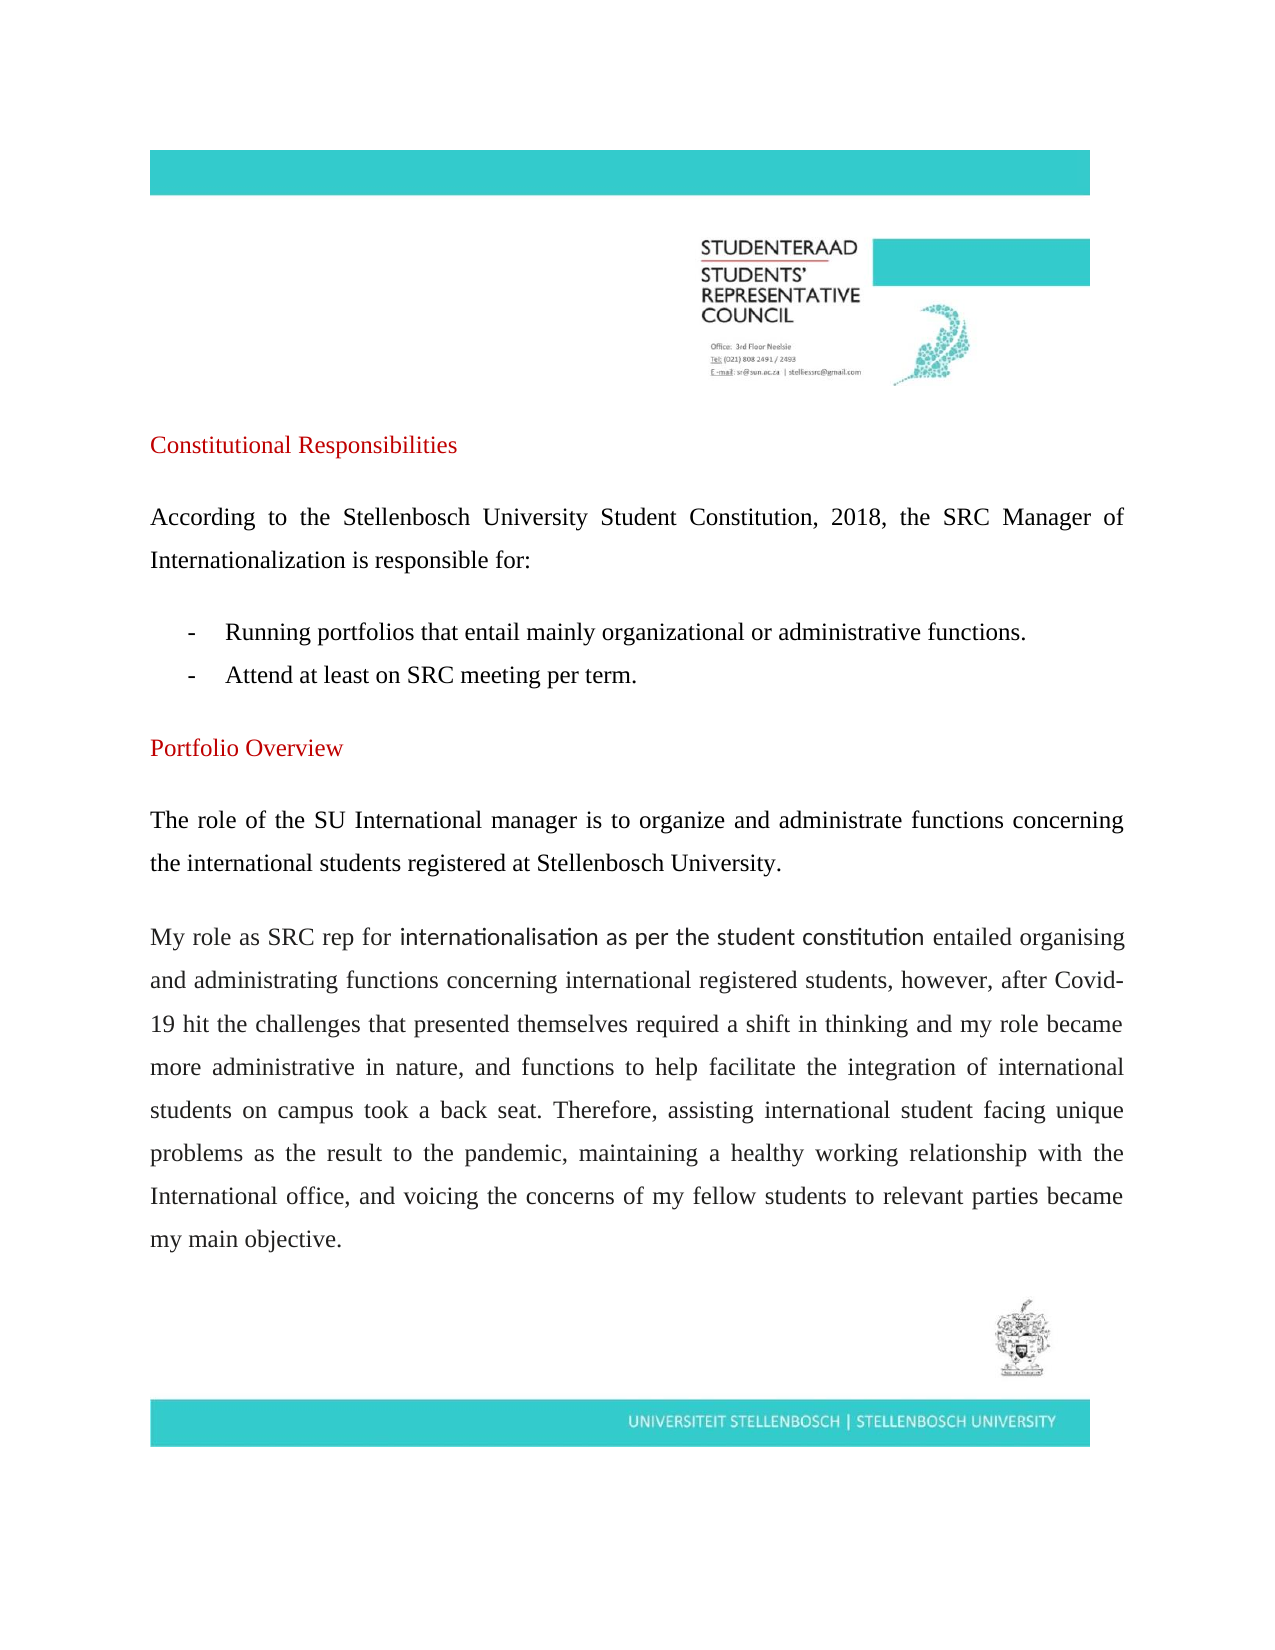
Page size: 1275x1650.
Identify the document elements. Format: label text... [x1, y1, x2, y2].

text Portfolio Overview [150, 733, 1125, 762]
list Running portfolios that entail mainly organizational or administrative functions. [187, 617, 1125, 646]
picture [150, 150, 1090, 386]
text My role as SRC rep for internationalisation as per the student constitution entailed organising and administrating functions concerning international registered students, however, after Covid-19 hit the challenges that presented themselves required a shift in thinking and my role became more administrative in nature, and functions to help facilitate the integration of international students on campus took a back seat. Therefore, assisting international student facing unique problems as the result to the pandemic, maintaining a healthy working relationship with the International office, and voicing the concerns of my fellow students to relevant parties became my main objective. [150, 921, 1125, 1253]
text According to the Stellenbosch University Student Constitution, 2018, the SRC Manager of Internationalization is responsible for: [150, 502, 1125, 574]
text Constitutional Responsibilities [150, 430, 1125, 458]
picture [150, 1296, 1090, 1447]
text The role of the SU International manager is to organize and administrate functions concerning the international students registered at Stellenbosch University. [150, 805, 1125, 877]
list Attend at least on SRC meeting per term. [187, 661, 1125, 689]
